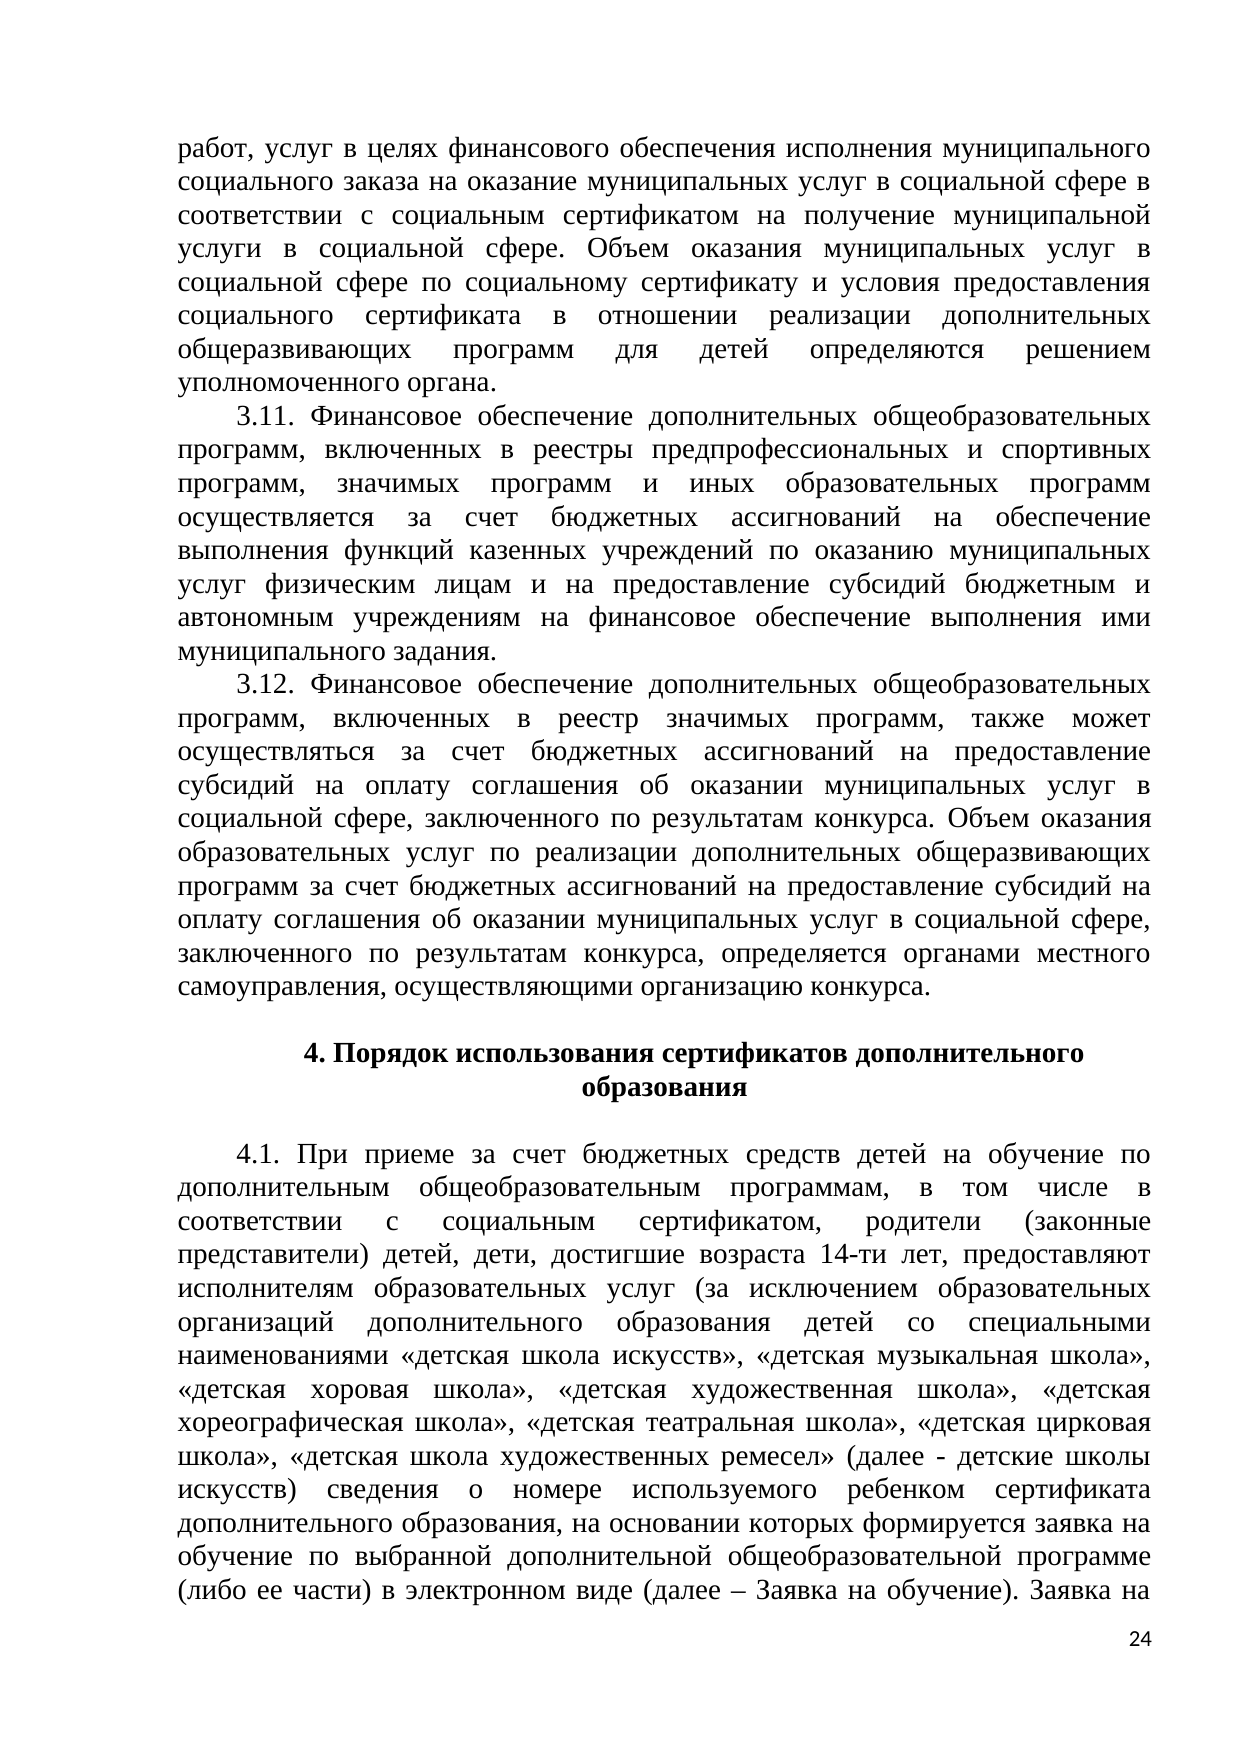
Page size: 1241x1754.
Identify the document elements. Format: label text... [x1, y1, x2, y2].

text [177, 130, 1152, 398]
text 3.11. Финансовое обеспечение дополнительных общеобразовательных программ, включенных в реестры предпрофессиональных и спортивных программ, значимых программ и иных образовательных программ осуществляется за счет бюджетных ассигнований на обеспечение выполнения функций казенных учреждений по оказанию муниципальных услуг физическим лицам и на предоставление субсидий бюджетным и автономным учреждениям на финансовое обеспечение выполнения ими муниципального задания. [177, 398, 1152, 666]
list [177, 1136, 1152, 1606]
list 4. Порядок использования сертификатов дополнительного образования [177, 1035, 1152, 1102]
text 3.12. Финансовое обеспечение дополнительных общеобразовательных программ, включенных в реестр значимых программ, также может осуществляться за счет бюджетных ассигнований на предоставление субсидий на оплату соглашения об оказании муниципальных услуг в социальной сфере, заключенного по результатам конкурса. Объем оказания образовательных услуг по реализации дополнительных общеразвивающих программ за счет бюджетных ассигнований на предоставление субсидий на оплату соглашения об оказании муниципальных услуг в социальной сфере, заключенного по результатам конкурса, определяется органами местного самоуправления, осуществляющими организацию конкурса. [177, 666, 1152, 1002]
